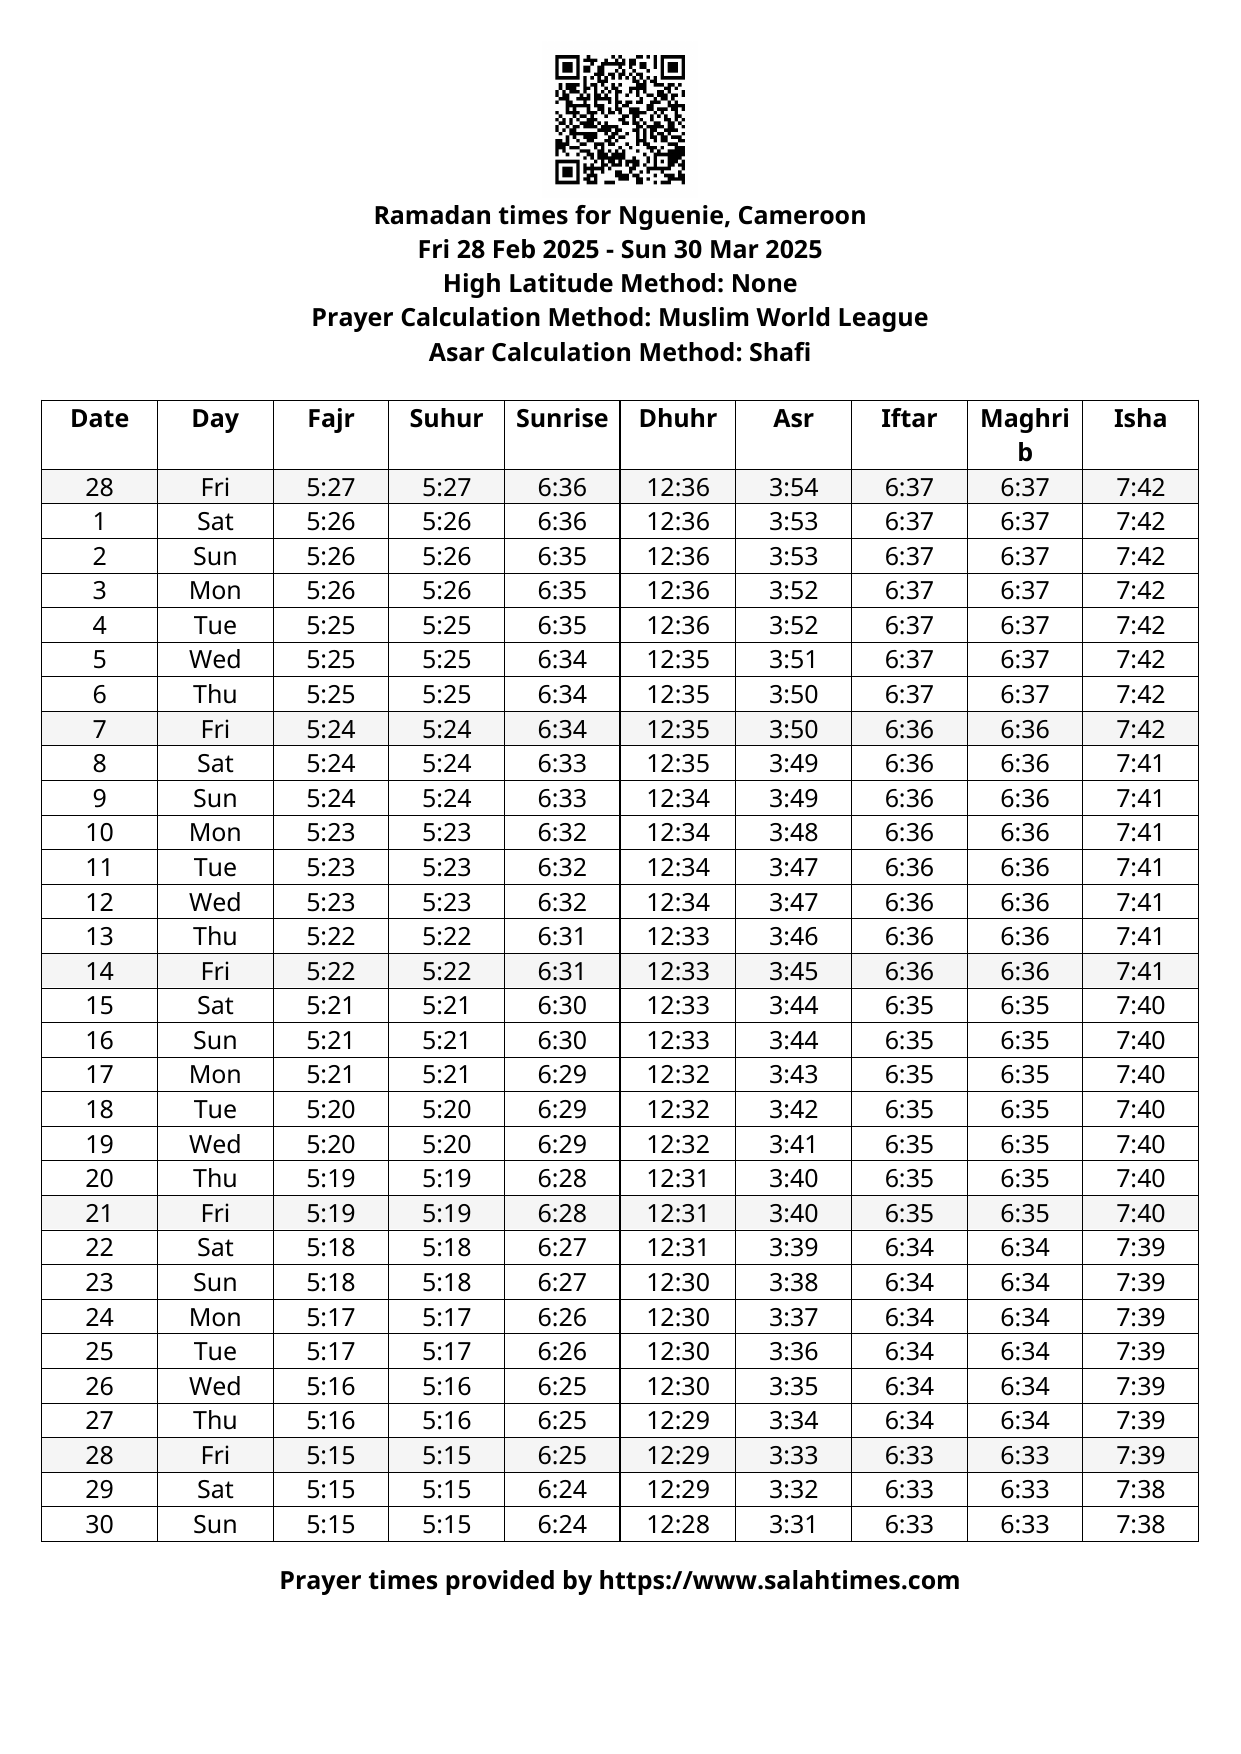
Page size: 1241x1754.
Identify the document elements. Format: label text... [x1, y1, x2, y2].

table_cell 12:31 [621, 1231, 735, 1264]
table_cell 5:22 [274, 919, 388, 953]
table_cell 3 [42, 574, 157, 607]
table_cell 6:34 [852, 1334, 967, 1368]
table_cell 6:34 [852, 1404, 967, 1437]
table_cell 5:21 [274, 1023, 388, 1057]
table_cell 3:41 [736, 1127, 851, 1160]
table_cell 5:20 [389, 1092, 504, 1126]
table_cell 27 [42, 1404, 157, 1437]
table_cell Sun [158, 1023, 273, 1057]
table_cell 6:37 [968, 539, 1082, 572]
table_cell 12:29 [621, 1404, 735, 1437]
table_cell 5:21 [389, 1023, 504, 1057]
table_cell 12:36 [621, 574, 735, 607]
table_cell 5:23 [389, 885, 504, 918]
text Prayer Calculation Method: Muslim World League [42, 300, 1198, 334]
table_cell 3:40 [736, 1196, 851, 1229]
table_cell 12:35 [621, 643, 735, 676]
table_cell 3:53 [736, 504, 851, 538]
table_cell 12:34 [621, 781, 735, 814]
table_cell Sun [158, 781, 273, 814]
table_cell 6:24 [505, 1507, 619, 1541]
table_cell Thu [158, 677, 273, 711]
table_cell 7:40 [1083, 1023, 1198, 1057]
table_cell 5:18 [389, 1231, 504, 1264]
table_cell 12:30 [621, 1369, 735, 1402]
table_cell 12:32 [621, 1092, 735, 1126]
table_cell 8 [42, 746, 157, 780]
table_cell 3:44 [736, 989, 851, 1022]
table_cell 6:33 [852, 1473, 967, 1506]
table_cell Fri [158, 712, 273, 745]
table_cell 5:15 [389, 1473, 504, 1506]
table_cell 6:34 [852, 1300, 967, 1333]
table_cell 6:37 [852, 504, 967, 538]
table_cell 3:38 [736, 1265, 851, 1299]
table_cell 3:43 [736, 1058, 851, 1091]
table_cell Mon [158, 1300, 273, 1333]
table_cell 6:37 [968, 643, 1082, 676]
table_cell 6:27 [505, 1265, 619, 1299]
table_cell 5:20 [274, 1092, 388, 1126]
table_cell 16 [42, 1023, 157, 1057]
table_cell 3:50 [736, 712, 851, 745]
table_cell 6:36 [852, 919, 967, 953]
table_cell Fri [158, 1438, 273, 1472]
table_cell Wed [158, 1127, 273, 1160]
table_cell 12:31 [621, 1161, 735, 1195]
table_cell 1 [42, 504, 157, 538]
table_cell 6:24 [505, 1473, 619, 1506]
table_cell 5:26 [389, 539, 504, 572]
table_cell 6:32 [505, 885, 619, 918]
table_cell 6:36 [968, 954, 1082, 987]
table_cell 12:36 [621, 470, 735, 503]
table_cell 12:36 [621, 539, 735, 572]
table_cell 5:18 [274, 1265, 388, 1299]
table_cell 12:29 [621, 1473, 735, 1506]
table_cell 7:40 [1083, 989, 1198, 1022]
table_cell 12:34 [621, 850, 735, 884]
table_cell 12:30 [621, 1300, 735, 1333]
table_cell 7:39 [1083, 1231, 1198, 1264]
table_cell 6:37 [968, 574, 1082, 607]
table_cell 30 [42, 1507, 157, 1541]
table_cell 6:33 [852, 1507, 967, 1541]
table_cell 3:40 [736, 1161, 851, 1195]
table_cell 5:15 [274, 1473, 388, 1506]
table_cell 6:34 [968, 1404, 1082, 1437]
table_cell 6:35 [852, 1196, 967, 1229]
table_cell 7:40 [1083, 1196, 1198, 1229]
table_cell 5:15 [389, 1507, 504, 1541]
table_cell 23 [42, 1265, 157, 1299]
table_cell 6:35 [505, 539, 619, 572]
table_cell 12:34 [621, 816, 735, 849]
table_cell 9 [42, 781, 157, 814]
table_cell 6:35 [968, 1092, 1082, 1126]
table_cell 12:30 [621, 1334, 735, 1368]
table_cell 5:21 [389, 1058, 504, 1091]
table_cell 5:26 [389, 504, 504, 538]
table_cell 6:28 [505, 1161, 619, 1195]
table_cell 7:42 [1083, 677, 1198, 711]
table_cell 5:23 [274, 816, 388, 849]
table_cell Sat [158, 989, 273, 1022]
table_cell 6:35 [968, 1196, 1082, 1229]
table_cell 7:39 [1083, 1404, 1198, 1437]
table_cell 6:36 [852, 850, 967, 884]
table_cell 6:35 [505, 574, 619, 607]
table_cell 12:35 [621, 746, 735, 780]
table_cell Tue [158, 608, 273, 642]
table_cell 5:26 [389, 574, 504, 607]
table_cell 6:31 [505, 954, 619, 987]
table_cell 6:30 [505, 1023, 619, 1057]
table_cell 6:32 [505, 816, 619, 849]
table_cell 5:25 [274, 643, 388, 676]
table_cell 5:16 [389, 1369, 504, 1402]
table_cell 7:39 [1083, 1300, 1198, 1333]
table_cell 6:35 [852, 1092, 967, 1126]
table_cell 6:36 [968, 712, 1082, 745]
table_cell 5:17 [274, 1334, 388, 1368]
table_cell 19 [42, 1127, 157, 1160]
table_cell 6:27 [505, 1231, 619, 1264]
table_cell 6:35 [968, 989, 1082, 1022]
table_cell 6:34 [852, 1265, 967, 1299]
table_cell 7:39 [1083, 1334, 1198, 1368]
table_cell 5:22 [389, 919, 504, 953]
table_cell Tue [158, 1334, 273, 1368]
table_cell 5:26 [274, 504, 388, 538]
table_cell 7:41 [1083, 850, 1198, 884]
table_cell 5:27 [274, 470, 388, 503]
table_cell 6:29 [505, 1127, 619, 1160]
table_header Isha [1083, 401, 1198, 469]
table_cell 3:52 [736, 574, 851, 607]
table_cell 6:33 [505, 746, 619, 780]
table_cell 5:20 [274, 1127, 388, 1160]
table_cell 7:42 [1083, 574, 1198, 607]
table_cell 3:49 [736, 781, 851, 814]
table_cell 7:41 [1083, 885, 1198, 918]
table_cell 7:40 [1083, 1092, 1198, 1126]
table_cell 6:36 [968, 746, 1082, 780]
table_cell 4 [42, 608, 157, 642]
table_cell 5:19 [274, 1161, 388, 1195]
table_cell 6:35 [852, 1058, 967, 1091]
text Prayer times provided by https://www.salahtimes.com [42, 1563, 1198, 1597]
table_cell 5:25 [389, 677, 504, 711]
table_cell 6:33 [968, 1438, 1082, 1472]
table_cell 6:29 [505, 1058, 619, 1091]
table_cell 12:33 [621, 954, 735, 987]
table_cell 5:22 [389, 954, 504, 987]
table_header Dhuhr [621, 401, 735, 469]
table_cell 3:39 [736, 1231, 851, 1264]
table_cell 17 [42, 1058, 157, 1091]
table_cell 3:47 [736, 850, 851, 884]
table_cell 26 [42, 1369, 157, 1402]
table_cell 6:31 [505, 919, 619, 953]
table_cell 5:19 [389, 1161, 504, 1195]
table_cell 3:47 [736, 885, 851, 918]
table_cell 6:25 [505, 1438, 619, 1472]
table_cell 3:54 [736, 470, 851, 503]
table_cell 6:34 [505, 643, 619, 676]
table_cell Sun [158, 1265, 273, 1299]
table_cell 3:32 [736, 1473, 851, 1506]
table_cell 12:30 [621, 1265, 735, 1299]
table_header Iftar [852, 401, 967, 469]
table_cell 5:17 [389, 1300, 504, 1333]
table_cell 6:35 [852, 1161, 967, 1195]
table_cell 3:46 [736, 919, 851, 953]
table_header Day [158, 401, 273, 469]
table_cell 6:35 [852, 1023, 967, 1057]
table_cell Tue [158, 850, 273, 884]
table_cell 6:34 [968, 1334, 1082, 1368]
table_cell 5:15 [274, 1438, 388, 1472]
table_cell 6:36 [505, 470, 619, 503]
table_cell Mon [158, 816, 273, 849]
table_cell 14 [42, 954, 157, 987]
picture [542, 41, 699, 198]
table_cell 6:33 [968, 1507, 1082, 1541]
table_cell 2 [42, 539, 157, 572]
table_cell 7:38 [1083, 1473, 1198, 1506]
table_cell 6:28 [505, 1196, 619, 1229]
table_cell 7:42 [1083, 539, 1198, 572]
table_cell 7:42 [1083, 608, 1198, 642]
table_cell 3:31 [736, 1507, 851, 1541]
table_cell 6:34 [852, 1231, 967, 1264]
table_cell 3:50 [736, 677, 851, 711]
text Ramadan times for Nguenie, Cameroon [42, 198, 1198, 232]
table_cell 7:41 [1083, 954, 1198, 987]
table_cell 6:34 [852, 1369, 967, 1402]
table_cell 5:25 [274, 677, 388, 711]
table_cell 6:37 [852, 608, 967, 642]
table_cell 6:30 [505, 989, 619, 1022]
table_cell 5:24 [389, 746, 504, 780]
table_header Fajr [274, 401, 388, 469]
table_cell 5:16 [274, 1404, 388, 1437]
table_cell 7:39 [1083, 1438, 1198, 1472]
table_cell Fri [158, 1196, 273, 1229]
table_cell Mon [158, 1058, 273, 1091]
table_cell 12:33 [621, 1023, 735, 1057]
table_cell 12:33 [621, 919, 735, 953]
table_cell 5:23 [274, 850, 388, 884]
table_cell 29 [42, 1473, 157, 1506]
table_cell 6:37 [852, 643, 967, 676]
table_cell 5:16 [274, 1369, 388, 1402]
table_cell 6:37 [852, 539, 967, 572]
table_cell 3:44 [736, 1023, 851, 1057]
table_cell 6:34 [505, 677, 619, 711]
table_cell Thu [158, 1161, 273, 1195]
table_cell 28 [42, 470, 157, 503]
table_cell Wed [158, 1369, 273, 1402]
table_cell 20 [42, 1161, 157, 1195]
table_cell Sat [158, 746, 273, 780]
table_cell 5:20 [389, 1127, 504, 1160]
table_cell 7:42 [1083, 643, 1198, 676]
table_cell 6:34 [968, 1231, 1082, 1264]
table_cell 5:24 [389, 781, 504, 814]
table_cell 5:19 [274, 1196, 388, 1229]
table_cell 7 [42, 712, 157, 745]
table_cell 6 [42, 677, 157, 711]
table_cell 7:40 [1083, 1127, 1198, 1160]
table_cell 3:42 [736, 1092, 851, 1126]
table_cell 7:41 [1083, 816, 1198, 849]
table_cell 5:18 [389, 1265, 504, 1299]
table_cell 5:24 [389, 712, 504, 745]
table_cell 11 [42, 850, 157, 884]
table_cell 6:33 [852, 1438, 967, 1472]
table_cell 6:36 [852, 781, 967, 814]
table_cell 6:29 [505, 1092, 619, 1126]
table_cell 6:36 [852, 712, 967, 745]
table_cell 5:17 [274, 1300, 388, 1333]
table_cell 3:51 [736, 643, 851, 676]
table_cell 6:36 [968, 850, 1082, 884]
table_cell 6:34 [505, 712, 619, 745]
table_cell 7:40 [1083, 1058, 1198, 1091]
table_cell 6:37 [852, 677, 967, 711]
table_cell 6:25 [505, 1404, 619, 1437]
table_cell 7:42 [1083, 470, 1198, 503]
table_cell Mon [158, 574, 273, 607]
table_cell 6:35 [968, 1161, 1082, 1195]
table_cell 5:16 [389, 1404, 504, 1437]
table_cell 5:23 [274, 885, 388, 918]
table_cell 22 [42, 1231, 157, 1264]
table_cell 6:34 [968, 1369, 1082, 1402]
table_cell 6:36 [852, 816, 967, 849]
table_cell 7:40 [1083, 1161, 1198, 1195]
table_cell Sat [158, 1473, 273, 1506]
table_cell 6:36 [968, 781, 1082, 814]
table_cell 5:23 [389, 816, 504, 849]
table_cell 7:41 [1083, 919, 1198, 953]
table_cell 5:25 [389, 608, 504, 642]
table_cell 12:28 [621, 1507, 735, 1541]
table_cell 3:37 [736, 1300, 851, 1333]
table_cell 6:36 [968, 919, 1082, 953]
table_cell 13 [42, 919, 157, 953]
table_cell 5:15 [274, 1507, 388, 1541]
table_cell 6:35 [852, 989, 967, 1022]
table_cell 5:15 [389, 1438, 504, 1472]
table_cell 6:33 [505, 781, 619, 814]
table_cell 5:21 [389, 989, 504, 1022]
table_cell 7:38 [1083, 1507, 1198, 1541]
table_header Asr [736, 401, 851, 469]
table_cell 5:24 [274, 781, 388, 814]
table_cell 6:26 [505, 1300, 619, 1333]
table_cell 5:21 [274, 989, 388, 1022]
table_cell 6:35 [852, 1127, 967, 1160]
table_cell 6:35 [968, 1127, 1082, 1160]
table_cell 3:48 [736, 816, 851, 849]
table_cell Fri [158, 470, 273, 503]
table_cell 12:29 [621, 1438, 735, 1472]
table_cell Wed [158, 885, 273, 918]
table_cell 3:52 [736, 608, 851, 642]
table_cell 7:39 [1083, 1265, 1198, 1299]
table_header Date [42, 401, 157, 469]
table_cell 18 [42, 1092, 157, 1126]
text Asar Calculation Method: Shafi [42, 334, 1198, 368]
table_cell 3:36 [736, 1334, 851, 1368]
table_cell 5:24 [274, 746, 388, 780]
table_cell 6:37 [852, 574, 967, 607]
table_cell 6:37 [968, 677, 1082, 711]
table_cell 10 [42, 816, 157, 849]
table_cell 6:37 [968, 608, 1082, 642]
table_cell 6:34 [968, 1300, 1082, 1333]
table_cell 5:23 [389, 850, 504, 884]
table_cell 7:41 [1083, 746, 1198, 780]
table_cell 12:32 [621, 1058, 735, 1091]
table_cell Thu [158, 1404, 273, 1437]
table_header Suhur [389, 401, 504, 469]
table_cell 6:35 [968, 1023, 1082, 1057]
table_cell 12 [42, 885, 157, 918]
table_cell 21 [42, 1196, 157, 1229]
table_cell 6:34 [968, 1265, 1082, 1299]
table_cell 3:34 [736, 1404, 851, 1437]
table_cell Sun [158, 1507, 273, 1541]
table_cell 12:35 [621, 712, 735, 745]
table_cell 6:37 [968, 470, 1082, 503]
table_cell 5:24 [274, 712, 388, 745]
table_cell 12:34 [621, 885, 735, 918]
table_cell Thu [158, 919, 273, 953]
table_cell 12:35 [621, 677, 735, 711]
table_cell 15 [42, 989, 157, 1022]
table_cell 25 [42, 1334, 157, 1368]
table_header Sunrise [505, 401, 619, 469]
table_cell 6:35 [968, 1058, 1082, 1091]
table_cell 3:45 [736, 954, 851, 987]
table_cell 3:49 [736, 746, 851, 780]
table_cell 7:41 [1083, 781, 1198, 814]
table_cell Sat [158, 504, 273, 538]
table_cell 5:17 [389, 1334, 504, 1368]
table_cell 6:37 [968, 504, 1082, 538]
table_cell 5:25 [389, 643, 504, 676]
table_cell 6:25 [505, 1369, 619, 1402]
table_cell 28 [42, 1438, 157, 1472]
table_cell 3:35 [736, 1369, 851, 1402]
table_cell 6:35 [505, 608, 619, 642]
table_cell 6:37 [852, 470, 967, 503]
table_cell Tue [158, 1092, 273, 1126]
table_cell 6:26 [505, 1334, 619, 1368]
text High Latitude Method: None [42, 266, 1198, 300]
table_cell 12:36 [621, 504, 735, 538]
table_cell 6:36 [852, 746, 967, 780]
table_cell 5:19 [389, 1196, 504, 1229]
table_cell 12:33 [621, 989, 735, 1022]
table_cell 3:33 [736, 1438, 851, 1472]
table_cell 5:18 [274, 1231, 388, 1264]
table_cell 3:53 [736, 539, 851, 572]
table_cell 6:36 [505, 504, 619, 538]
table_cell 6:33 [968, 1473, 1082, 1506]
table_cell Sat [158, 1231, 273, 1264]
table_cell 5 [42, 643, 157, 676]
table_cell 5:22 [274, 954, 388, 987]
text Fri 28 Feb 2025 - Sun 30 Mar 2025 [42, 232, 1198, 266]
table_cell 12:31 [621, 1196, 735, 1229]
table_cell 12:36 [621, 608, 735, 642]
table_cell Wed [158, 643, 273, 676]
table_cell 7:42 [1083, 712, 1198, 745]
table_cell 5:26 [274, 574, 388, 607]
table_cell 6:36 [852, 954, 967, 987]
table_cell Sun [158, 539, 273, 572]
table_cell 7:42 [1083, 504, 1198, 538]
table_cell Fri [158, 954, 273, 987]
table_cell 24 [42, 1300, 157, 1333]
table_cell 6:36 [968, 885, 1082, 918]
table_cell 5:21 [274, 1058, 388, 1091]
table_cell 6:36 [968, 816, 1082, 849]
table_cell 5:27 [389, 470, 504, 503]
table_cell 5:26 [274, 539, 388, 572]
table_cell 5:25 [274, 608, 388, 642]
table_cell 7:39 [1083, 1369, 1198, 1402]
table_header Maghrib [968, 401, 1082, 469]
table_cell 6:36 [852, 885, 967, 918]
table_cell 6:32 [505, 850, 619, 884]
table_cell 12:32 [621, 1127, 735, 1160]
